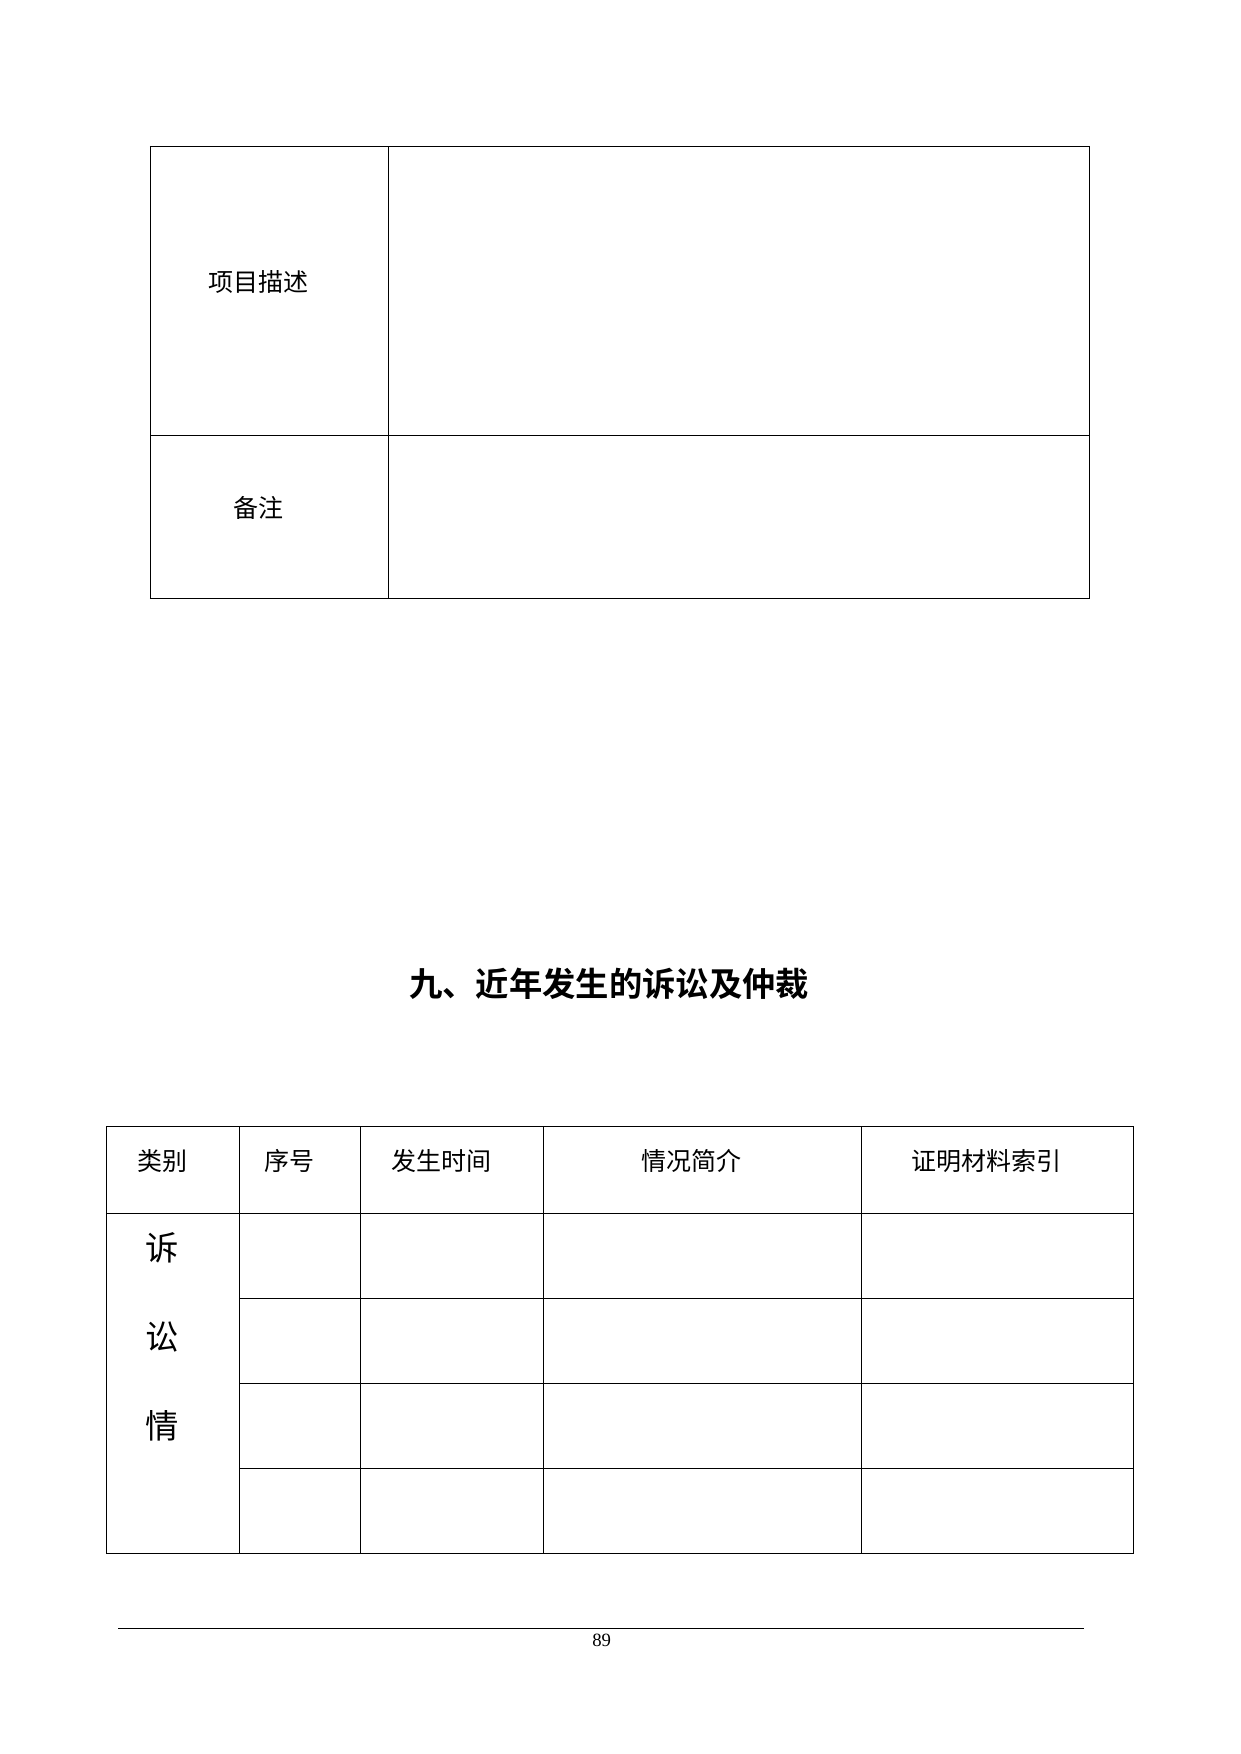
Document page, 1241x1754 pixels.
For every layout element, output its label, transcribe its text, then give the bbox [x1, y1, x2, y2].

list 近年发生的诉讼及仲裁 [118, 949, 1100, 1014]
table_cell 诉 讼 情 况 [107, 1214, 239, 1553]
table_cell [240, 1469, 360, 1553]
table_cell [240, 1214, 360, 1298]
table_header 情况简介 [544, 1127, 861, 1212]
table_cell [240, 1384, 360, 1468]
table_cell [544, 1384, 861, 1468]
table_cell [544, 1469, 861, 1553]
table_cell [240, 1299, 360, 1383]
table_cell [862, 1384, 1133, 1468]
table_cell [544, 1214, 861, 1298]
table_cell [361, 1299, 543, 1383]
table_cell [544, 1299, 861, 1383]
table_header 序号 [240, 1127, 360, 1212]
table_cell 备注 [151, 436, 388, 597]
table_header 类别 [107, 1127, 239, 1212]
table_cell [862, 1469, 1133, 1553]
table_header 发生时间 [361, 1127, 543, 1212]
table_cell [862, 1299, 1133, 1383]
table_cell [389, 147, 1089, 435]
table_cell [862, 1214, 1133, 1298]
table_cell [361, 1469, 543, 1553]
table_cell [361, 1214, 543, 1298]
table_cell [361, 1384, 543, 1468]
table_header 证明材料索引 [862, 1127, 1133, 1212]
table_cell 项目描述 [151, 147, 388, 435]
table_cell [389, 436, 1089, 597]
